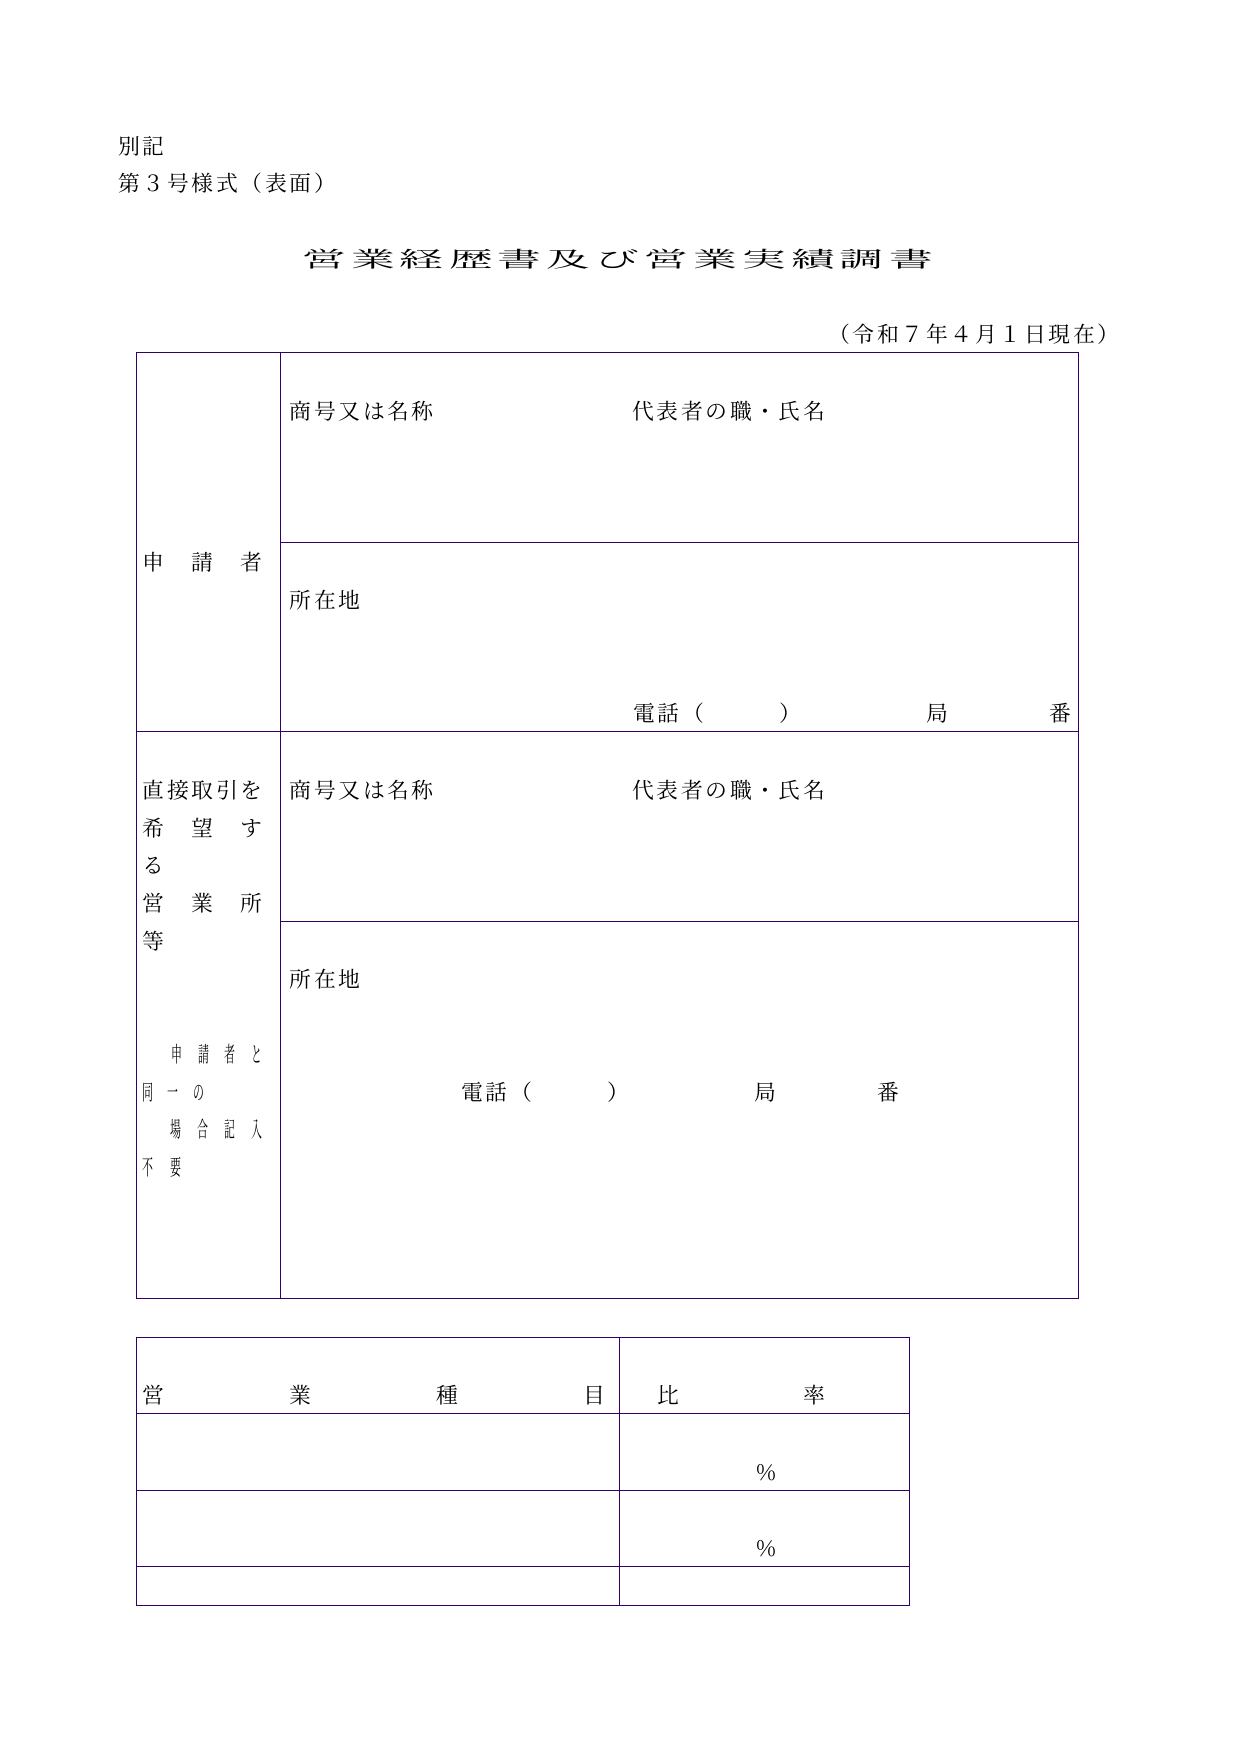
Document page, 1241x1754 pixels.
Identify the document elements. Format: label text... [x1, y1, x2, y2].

table_cell 所在地 電話（ ） 局 番 [281, 922, 1078, 1298]
table_cell ％ [620, 1491, 909, 1566]
table_cell ％ [620, 1414, 909, 1489]
text 営業経歴書及び営業実績調書 [118, 239, 1122, 277]
table_cell 所在地 電話（ ） 局 番 [281, 543, 1078, 731]
table_cell 直接取引を 希望する 営業所等 申請者と同一の 場合記入不要 [137, 732, 280, 1298]
table_header 営 業 種 目 [137, 1338, 619, 1413]
table_cell ％ [620, 1567, 909, 1605]
table_header 比 率 [620, 1338, 909, 1413]
table_cell [137, 1491, 619, 1566]
table_header 商号又は名称 代表者の職・氏名 [281, 353, 1078, 542]
table_cell [137, 1567, 619, 1605]
table_cell 商号又は名称 代表者の職・氏名 [281, 732, 1078, 921]
text 第３号様式（表面） [118, 163, 1122, 201]
text （令和７年４月１日現在） [118, 314, 1122, 352]
table_cell [137, 1414, 619, 1489]
text 別記 [118, 126, 1122, 163]
table_header 申 請 者 [137, 353, 280, 731]
